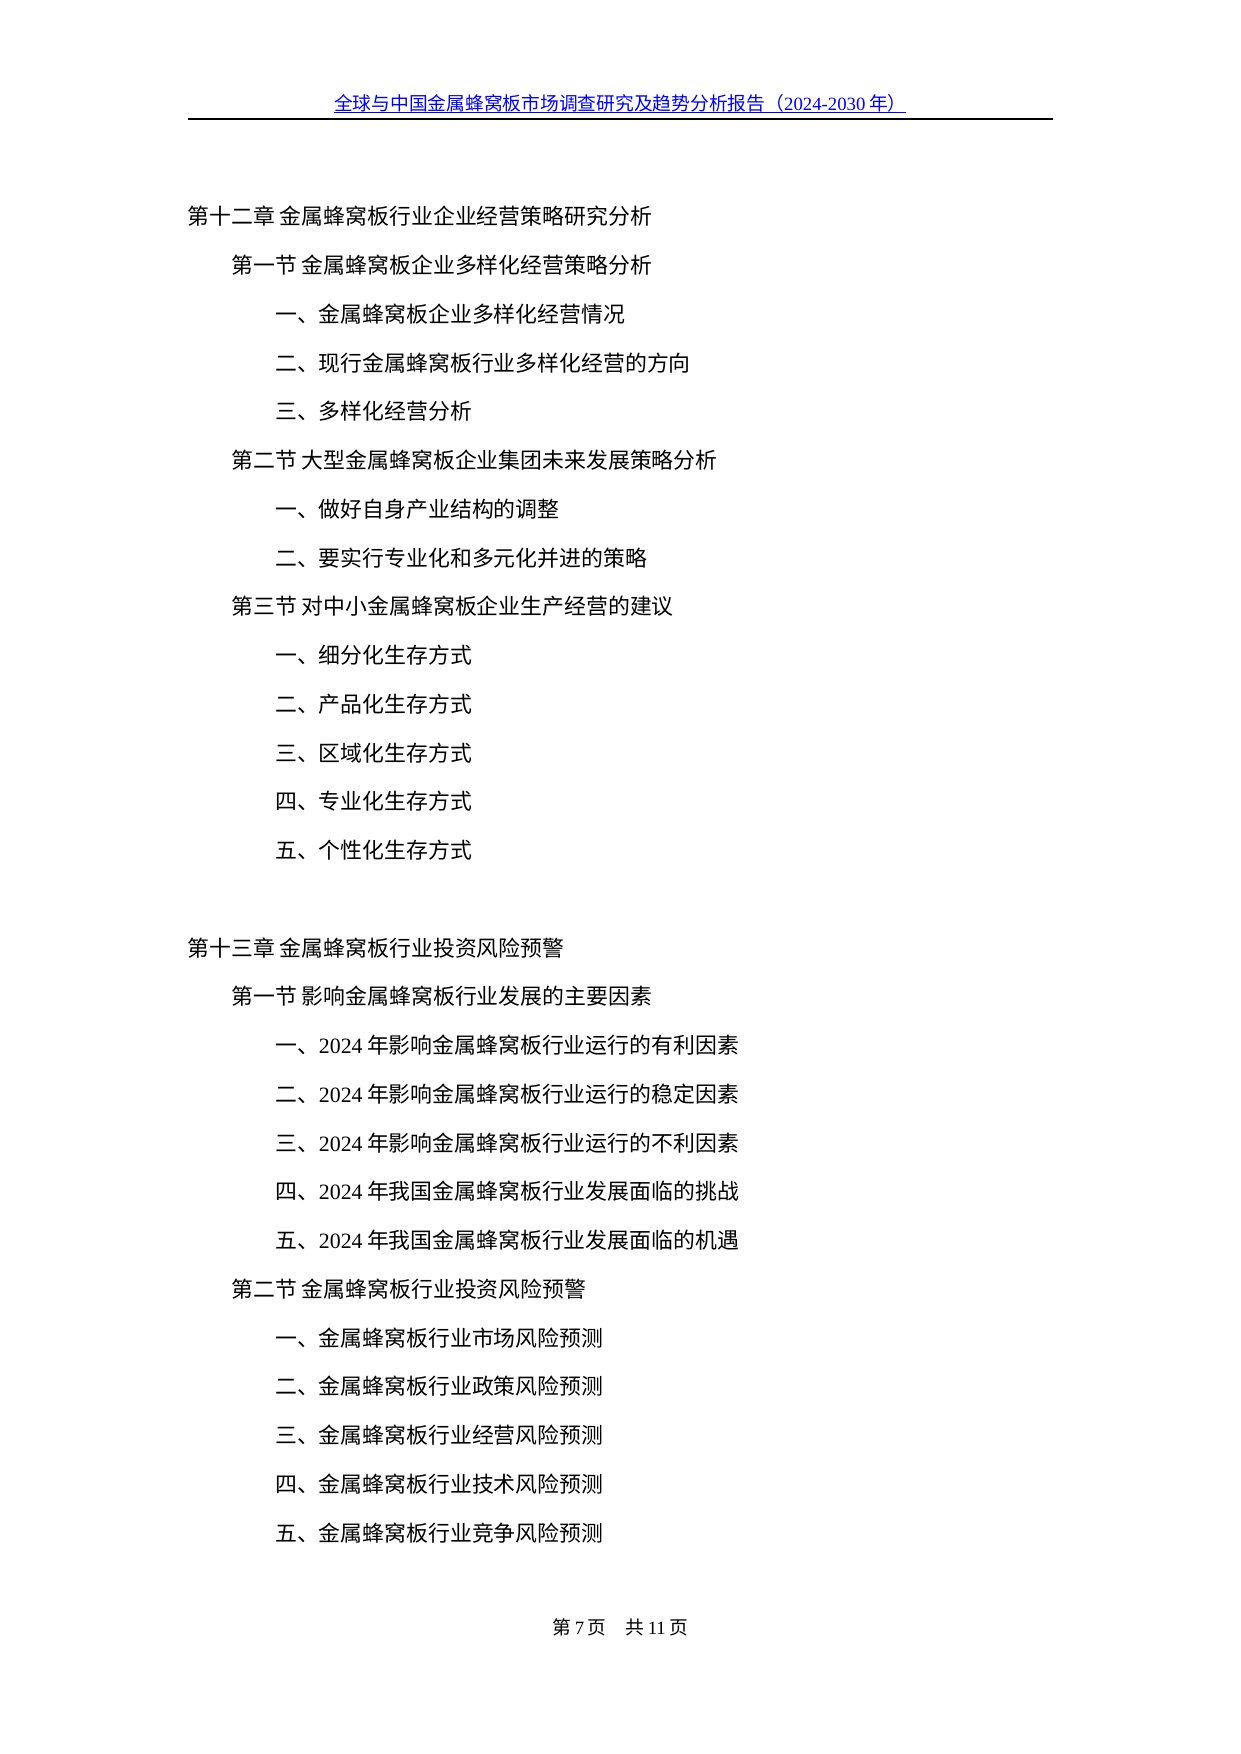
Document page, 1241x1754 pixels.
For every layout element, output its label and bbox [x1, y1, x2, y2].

text [187, 150, 1053, 1548]
